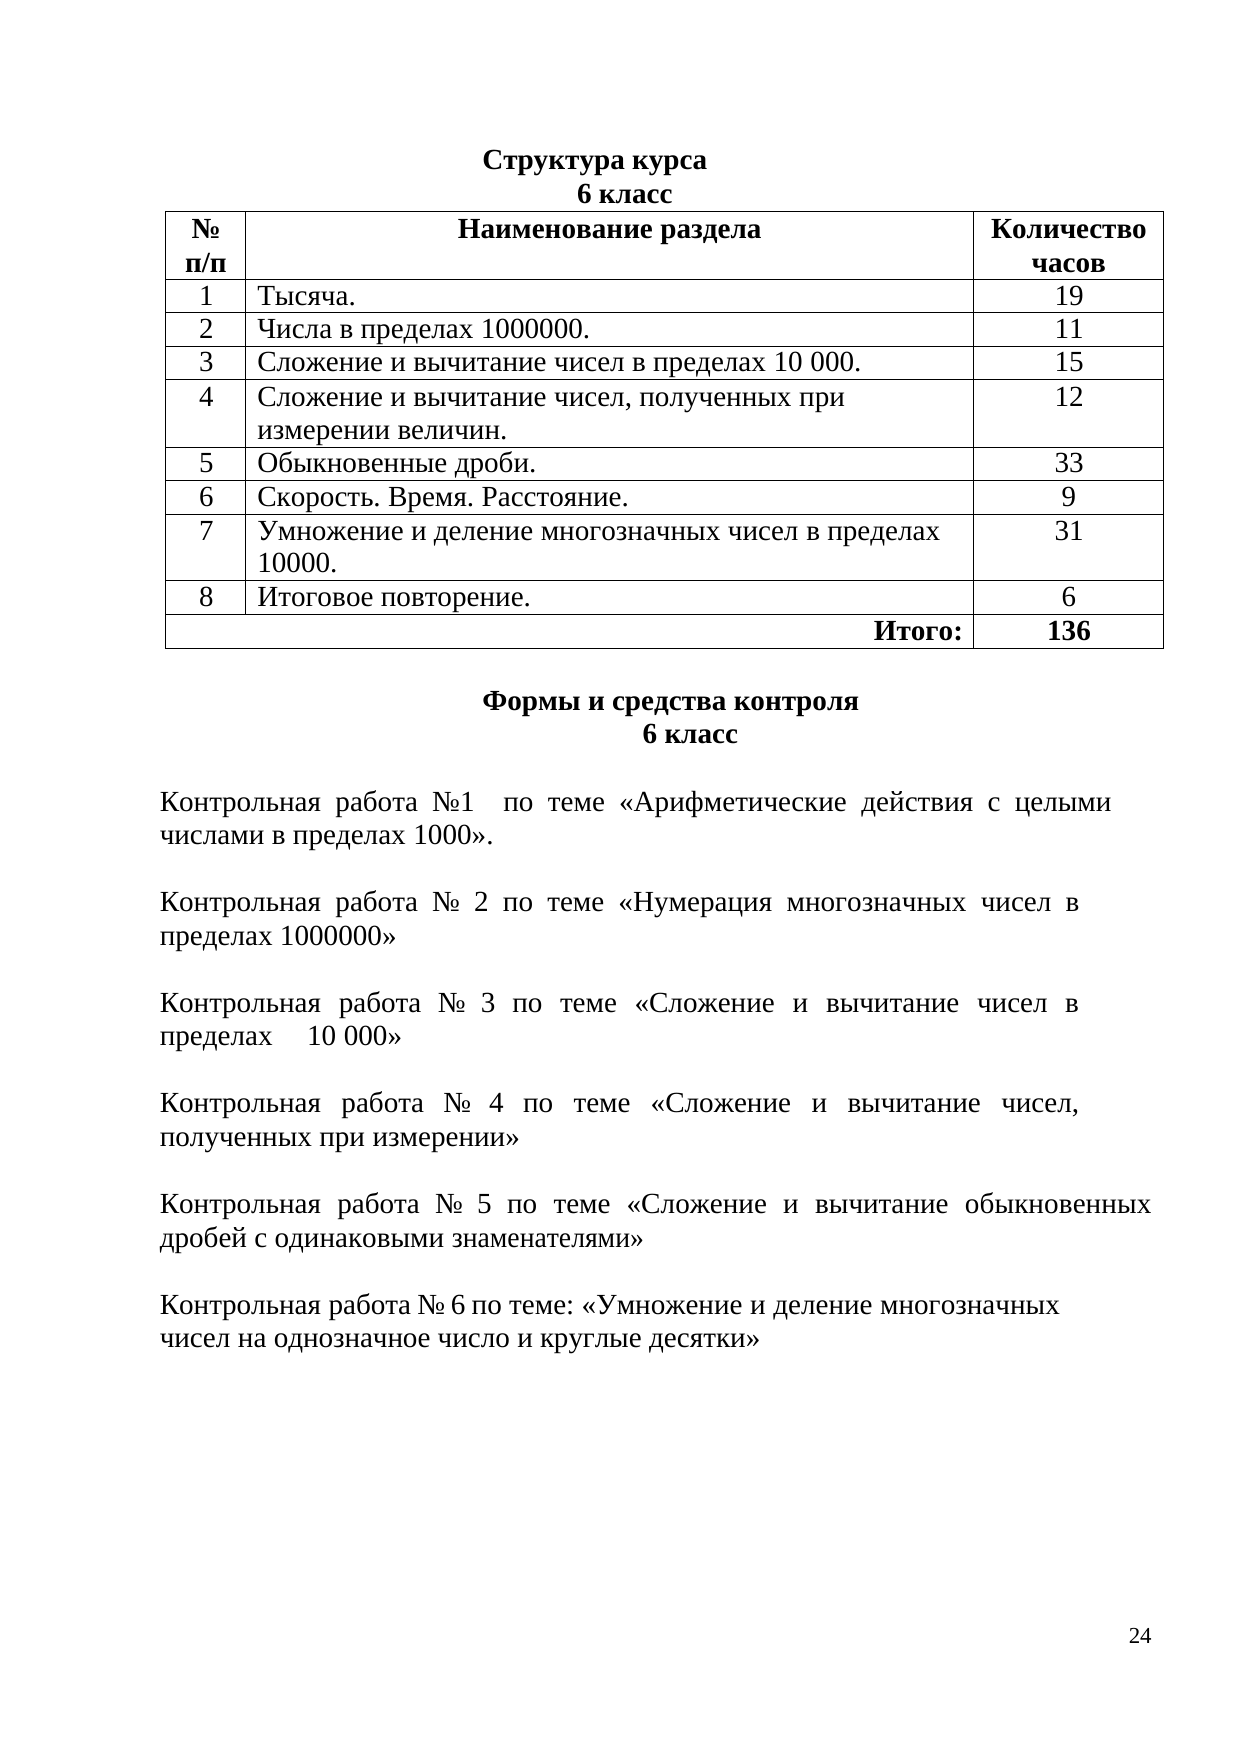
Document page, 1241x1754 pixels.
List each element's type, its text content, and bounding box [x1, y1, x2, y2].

text Контрольная работа № 4 по теме «Сложение и вычитание чисел, полученных при измерении» [159, 1086, 1079, 1153]
table_cell Сложение и вычитание чисел, полученных при измерении величин. [246, 380, 973, 447]
table_cell 1 [166, 280, 245, 312]
text Контрольная работа №1 по теме «Арифметические действия с целыми числами в пределах 1000». [159, 784, 1112, 851]
table_header Наименование раздела [246, 212, 973, 279]
table_header № п/п [166, 212, 245, 279]
table_cell 136 [974, 615, 1163, 648]
text Структура курса [482, 142, 784, 176]
table_cell 9 [974, 481, 1163, 513]
text 6 класс [482, 177, 784, 210]
table_cell 8 [166, 581, 245, 614]
table_cell 2 [166, 313, 245, 346]
table_cell 5 [166, 448, 245, 480]
table_cell Тысяча. [246, 280, 973, 312]
text Формы и средства контроля [482, 683, 922, 716]
text Контрольная работа № 3 по теме «Сложение и вычитание чисел в пределах 10 000» [159, 985, 1079, 1052]
table_cell 4 [166, 380, 245, 447]
table_cell 31 [974, 515, 1163, 580]
table_cell Обыкновенные дроби. [246, 448, 973, 480]
table_cell 12 [974, 380, 1163, 447]
table_cell 19 [974, 280, 1163, 312]
table_cell 11 [974, 313, 1163, 346]
table_cell Итого: [166, 615, 973, 648]
table_cell Скорость. Время. Расстояние. [246, 481, 973, 513]
table_cell Итоговое повторение. [246, 581, 973, 614]
table_cell Сложение и вычитание чисел в пределах 10 000. [246, 347, 973, 379]
table_cell 6 [166, 481, 245, 513]
text Контрольная работа № 2 по теме «Нумерация многозначных чисел в пределах 1000000» [159, 884, 1079, 951]
text Контрольная работа № 6 по теме: «Умножение и деление многозначных чисел на однозначное число и круглые десятки» [159, 1287, 1089, 1354]
table_header Количество часов [974, 212, 1163, 279]
table_cell Числа в пределах 1000000. [246, 313, 973, 346]
table_cell 6 [974, 581, 1163, 614]
text Контрольная работа № 5 по теме «Сложение и вычитание обыкновенных дробей с одинаковыми знаменателями» [159, 1186, 1151, 1253]
text 6 класс [482, 716, 784, 750]
table_cell 3 [166, 347, 245, 379]
table_cell 15 [974, 347, 1163, 379]
table_cell Умножение и деление многозначных чисел в пределах 10000. [246, 515, 973, 580]
table_cell 33 [974, 448, 1163, 480]
table_cell 7 [166, 515, 245, 580]
